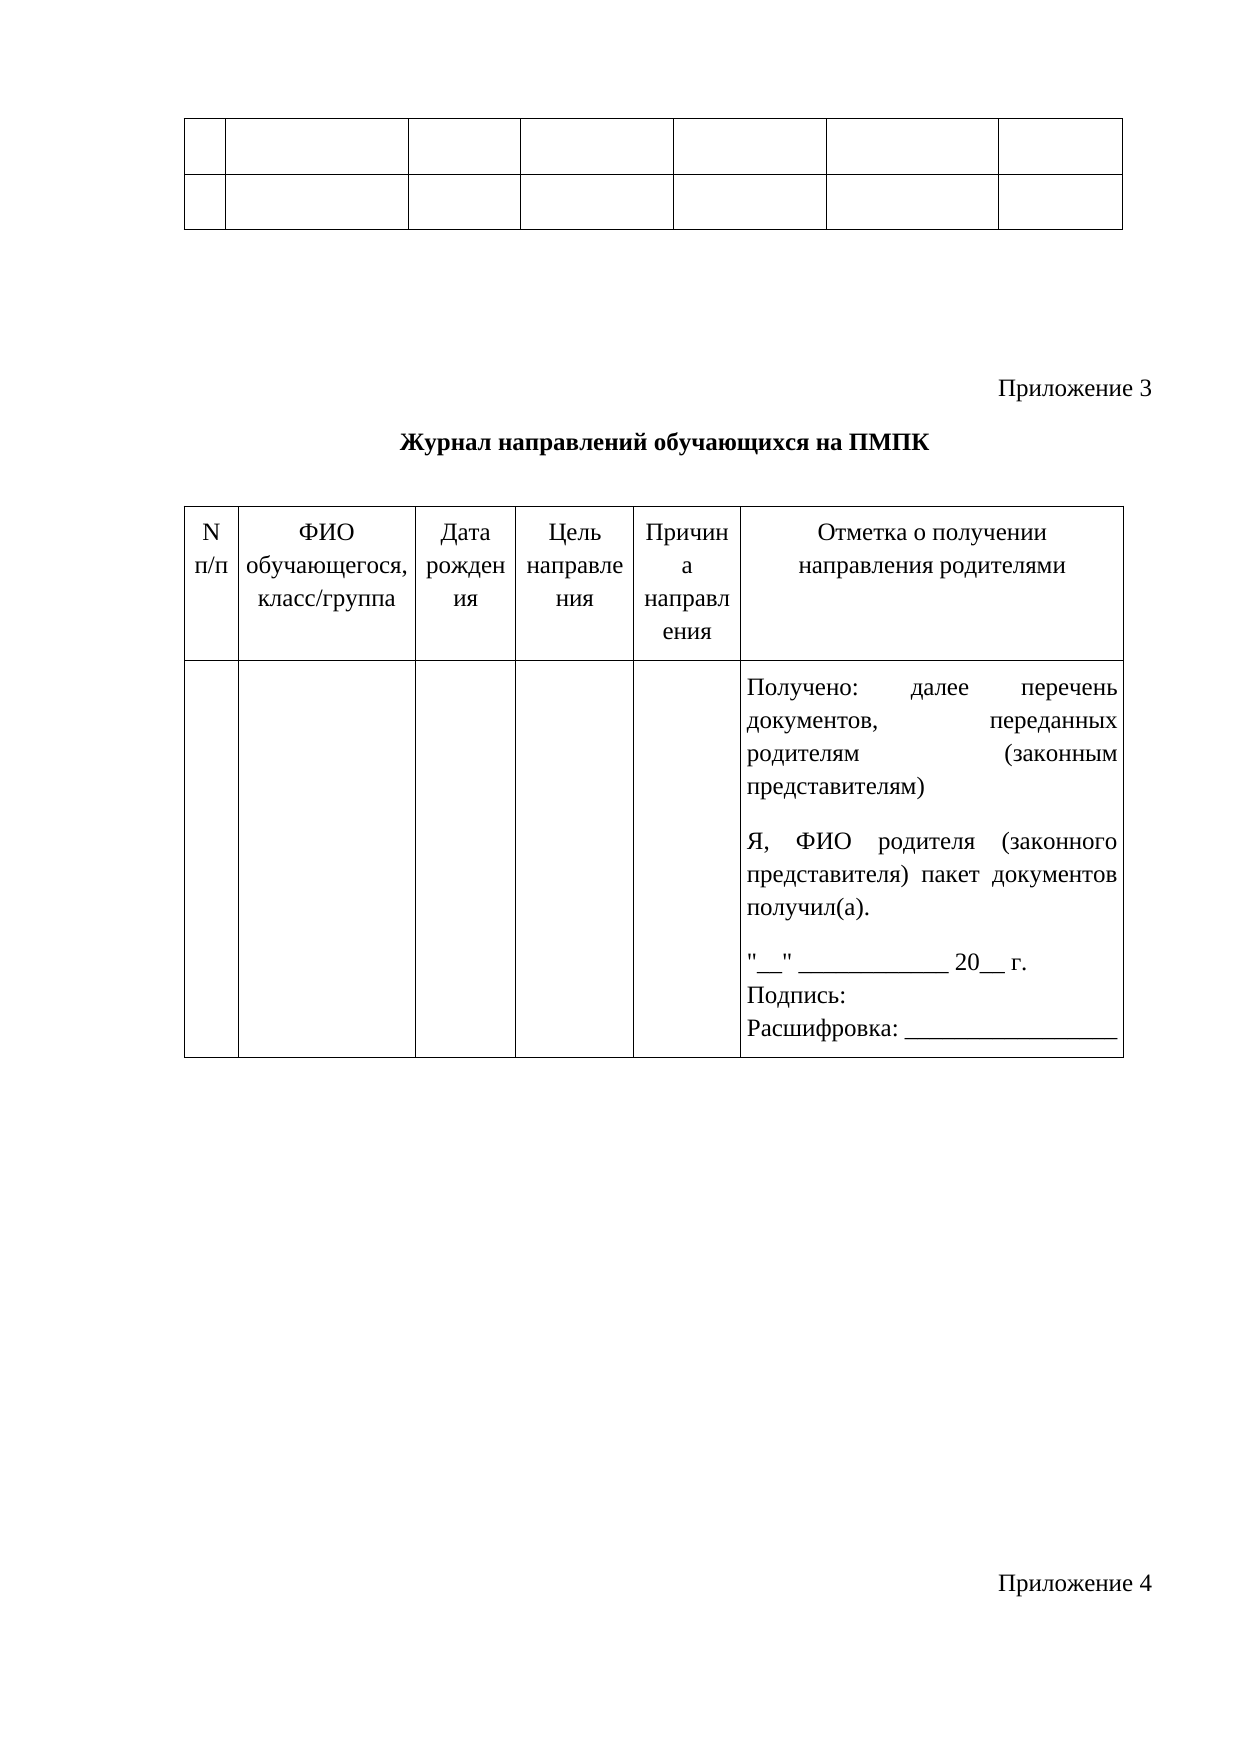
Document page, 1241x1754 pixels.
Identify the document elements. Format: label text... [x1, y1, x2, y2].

table_cell [999, 119, 1122, 173]
table_cell [674, 119, 826, 173]
table_cell [409, 175, 520, 229]
table_cell [634, 661, 740, 1057]
text Журнал направлений обучающихся на ПМПК [177, 427, 1152, 456]
table_header ФИО обучающегося, класс/группа [239, 507, 415, 660]
text Приложение 4 [177, 1568, 1152, 1597]
table_cell [521, 175, 673, 229]
table_header Отметка о получении направления родителями [741, 507, 1123, 660]
table_cell [409, 119, 520, 173]
table_cell [239, 661, 415, 1057]
table_cell [185, 661, 238, 1057]
table_cell [185, 119, 225, 173]
table_cell "__" ____________ 20__ г. Подпись: Расшифровка: _________________ [741, 936, 1123, 1057]
table_header N п/п [185, 507, 238, 660]
table_cell [516, 661, 633, 1057]
table_cell Получено: далее перечень документов, переданных родителям (законным представителям) [741, 661, 1123, 814]
table_cell [185, 175, 225, 229]
table_header Цель направления [516, 507, 633, 660]
table_cell [999, 175, 1122, 229]
table_cell [827, 119, 998, 173]
table_cell [226, 119, 408, 173]
text Приложение 3 [177, 373, 1152, 402]
table_cell [674, 175, 826, 229]
table_header Причина направления [634, 507, 740, 660]
table_cell [827, 175, 998, 229]
table_cell [226, 175, 408, 229]
table_cell [416, 661, 515, 1057]
table_header Дата рождения [416, 507, 515, 660]
table_cell [521, 119, 673, 173]
table_cell Я, ФИО родителя (законного представителя) пакет документов получил(а). [741, 814, 1123, 936]
